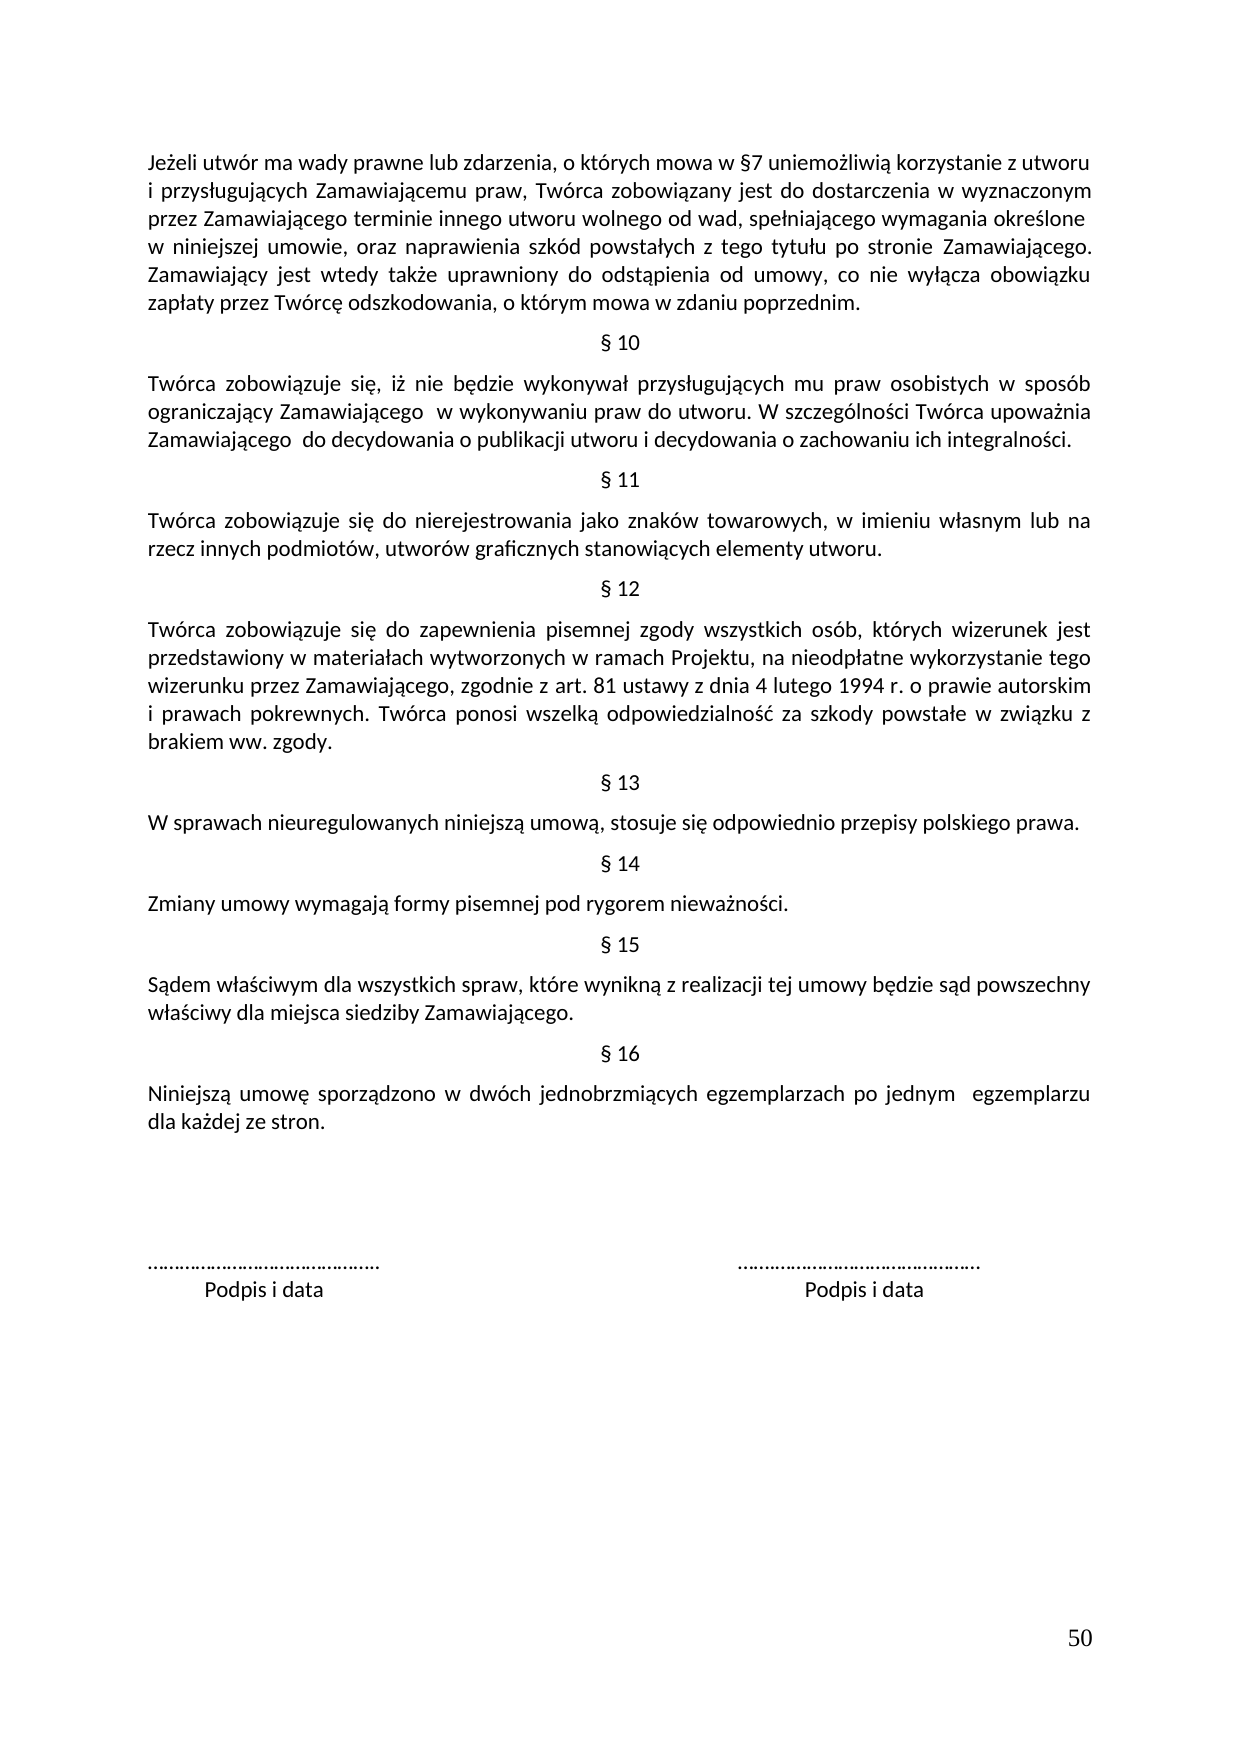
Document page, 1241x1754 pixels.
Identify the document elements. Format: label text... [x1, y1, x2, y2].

text § 15 [148, 930, 1092, 958]
text § 10 [148, 328, 1092, 356]
text Twórca zobowiązuje się, iż nie będzie wykonywał przysługujących mu praw osobistych w sposób ograniczający Zamawiającego w wykonywaniu praw do utworu. W szczególności Twórca upoważnia Zamawiającego do decydowania o publikacji utworu i decydowania o zachowaniu ich integralności. [148, 369, 1092, 453]
text § 12 [148, 574, 1092, 602]
text Niniejszą umowę sporządzono w dwóch jednobrzmiących egzemplarzach po jednym egzemplarzu dla każdej ze stron. [148, 1079, 1092, 1135]
text Jeżeli utwór ma wady prawne lub zdarzenia, o których mowa w §7 uniemożliwią korzystanie z utworu i przysługujących Zamawiającemu praw, Twórca zobowiązany jest do dostarczenia w wyznaczonym przez Zamawiającego terminie innego utworu wolnego od wad, spełniającego wymagania określone w niniejszej umowie, oraz naprawienia szkód powstałych z tego tytułu po stronie Zamawiającego. Zamawiający jest wtedy także uprawniony do odstąpienia od umowy, co nie wyłącza obowiązku zapłaty przez Twórcę odszkodowania, o którym mowa w zdaniu poprzednim. [148, 148, 1092, 316]
text Twórca zobowiązuje się do nierejestrowania jako znaków towarowych, w imieniu własnym lub na rzecz innych podmiotów, utworów graficznych stanowiących elementy utworu. [148, 506, 1092, 562]
text § 11 [148, 465, 1092, 493]
text § 14 [148, 849, 1092, 877]
text Podpis i data Podpis i data [148, 1275, 1092, 1303]
text Sądem właściwym dla wszystkich spraw, które wynikną z realizacji tej umowy będzie sąd powszechny właściwy dla miejsca siedziby Zamawiającego. [148, 970, 1092, 1026]
text …………………………………….. …….………………………………… [148, 1247, 1092, 1275]
text § 16 [148, 1039, 1092, 1067]
text Twórca zobowiązuje się do zapewnienia pisemnej zgody wszystkich osób, których wizerunek jest przedstawiony w materiałach wytworzonych w ramach Projektu, na nieodpłatne wykorzystanie tego wizerunku przez Zamawiającego, zgodnie z art. 81 ustawy z dnia 4 lutego 1994 r. o prawie autorskim i prawach pokrewnych. Twórca ponosi wszelką odpowiedzialność za szkody powstałe w związku z brakiem ww. zgody. [148, 615, 1092, 755]
text W sprawach nieuregulowanych niniejszą umową, stosuje się odpowiednio przepisy polskiego prawa. [148, 808, 1092, 836]
text Zmiany umowy wymagają formy pisemnej pod rygorem nieważności. [148, 889, 1092, 917]
text § 13 [148, 768, 1092, 796]
